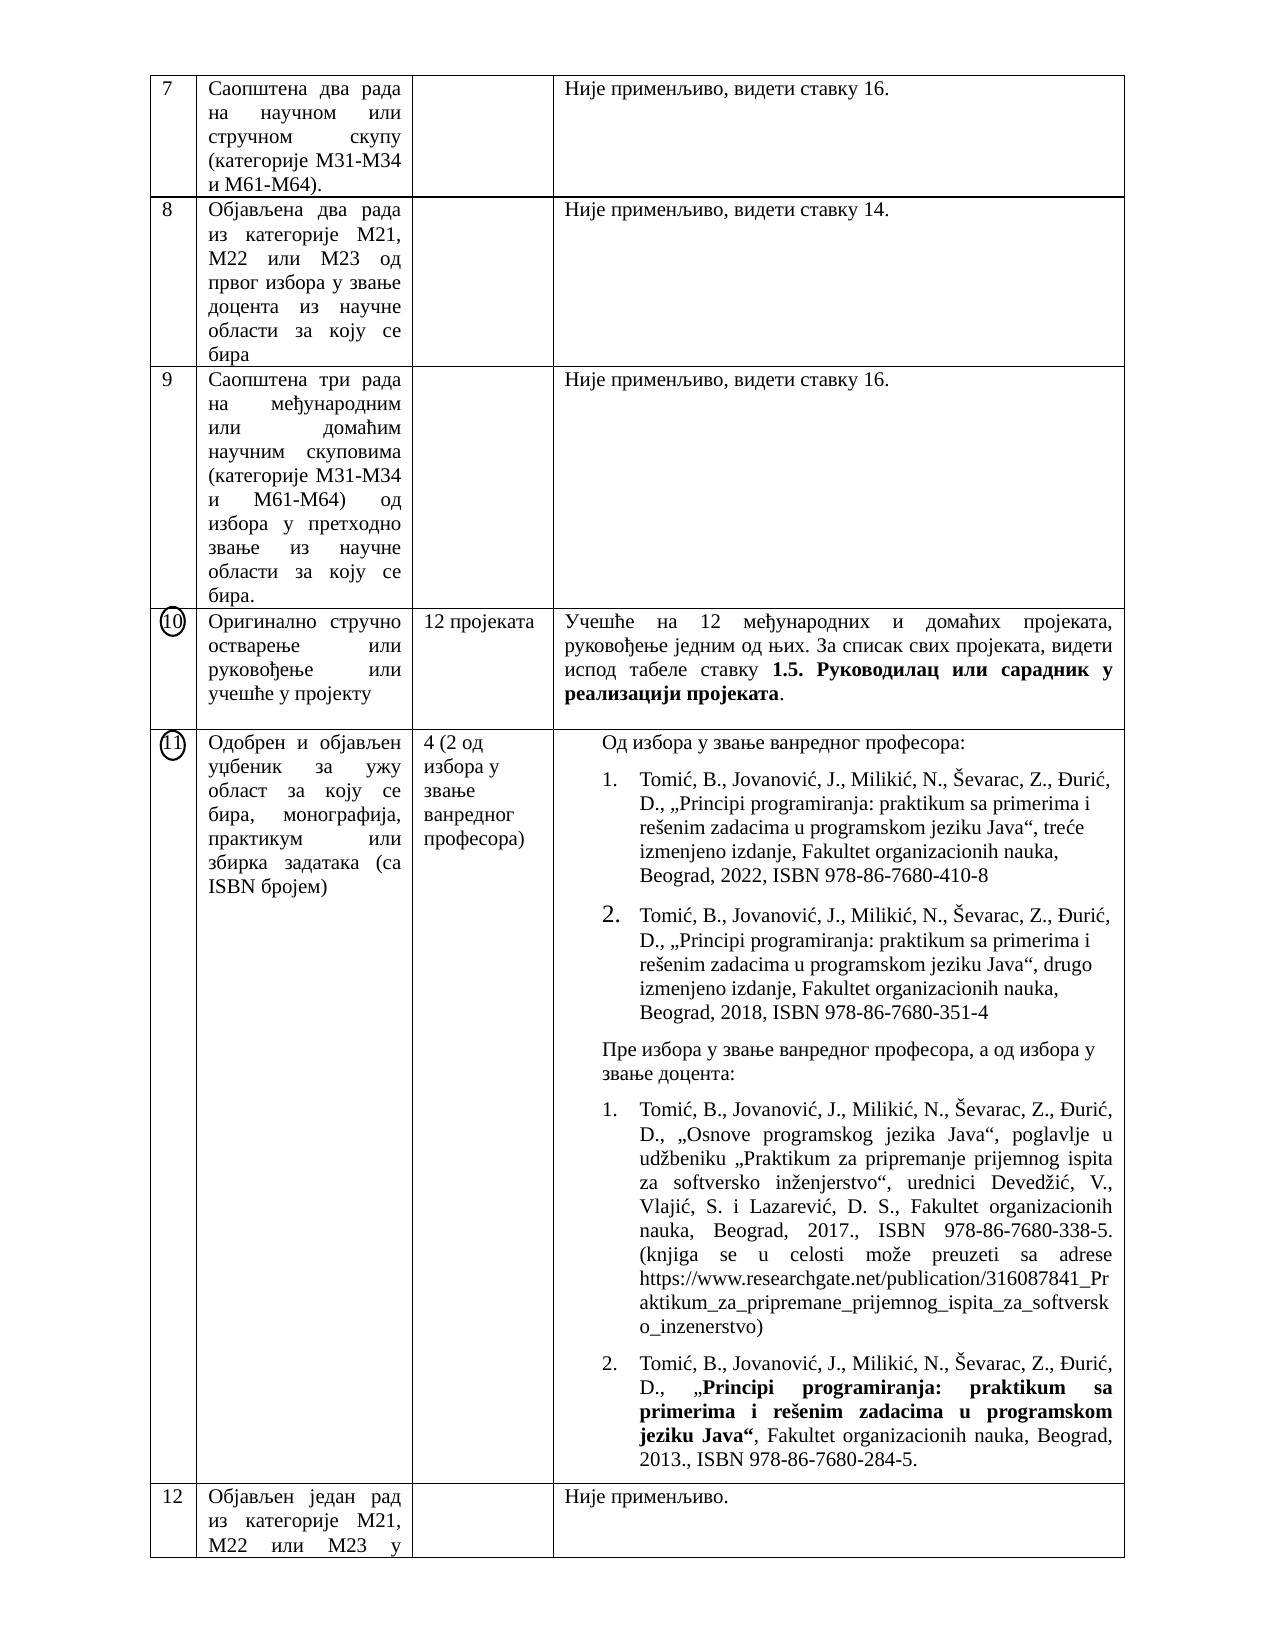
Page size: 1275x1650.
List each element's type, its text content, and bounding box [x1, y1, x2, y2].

table_cell Објављена два рада из категорије М21, М22 или М23 од првог избора у звање доцента из научне области за коју се бира [197, 198, 412, 366]
table_cell Није применљиво, видети ставку 14. [554, 198, 1124, 366]
table_cell 9 [151, 367, 196, 607]
table_cell Саопштена два рада на научном или стручном скупу (категорије М31-М34 и М61-М64). [197, 76, 412, 196]
table_cell 7 [151, 76, 196, 196]
table_cell 10 [151, 609, 196, 729]
table_cell 12 [151, 1484, 196, 1557]
table_cell [413, 367, 553, 607]
table_cell Учешће на 12 међународних и домаћих пројеката, руковођење једним од њих. За списак свих пројеката, видети испод табеле ставку 1.5. Руководилац или сарадник у реализацији пројеката. [554, 609, 1124, 729]
table_cell Није применљиво, видети ставку 16. [554, 367, 1124, 607]
table_cell 11 [151, 730, 196, 1483]
table_cell 12 пројеката [413, 609, 553, 729]
table_cell Од избора у звање ванредног професора: Tomić, B., Jovanović, J., Milikić, N., Ševarac, Z., Đurić, D., „Principi programiranja: praktikum sa primerima i rešenim zadacima u programskom jeziku Java“, treće izmenjeno izdanje, Fakultet organizacionih nauka, Beograd, 2022, ISBN 978-86-7680-410-8 Tomić, B., Jovanović, J., Milikić, N., Ševarac, Z., Đurić, D., „Principi programiranja: praktikum sa primerima i rešenim zadacima u programskom jeziku Java“, drugo izmenjeno izdanje, Fakultet organizacionih nauka, Beograd, 2018, ISBN 978-86-7680-351-4 Пре избора у звање ванредног професора, а од избора у звање доцента: Tomić, B., Jovanović, J., Milikić, N., Ševarac, Z., Đurić, D., „Osnove programskog jezika Java“, poglavlje u udžbeniku „Praktikum za pripremanje prijemnog ispita za softversko inženjerstvo“, urednici Devedžić, V., Vlajić, S. i Lazarević, D. S., Fakultet organizacionih nauka, Beograd, 2017., ISBN 978-86-7680-338-5. (knjiga se u celosti može preuzeti sa adrese https://www.researchgate.net/publication/316087841_Praktikum_za_pripremane_prijemnog_ispita_za_softversko_inzenerstvo) Tomić, B., Jovanović, J., Milikić, N., Ševarac, Z., Đurić, D., „Principi programiranja: praktikum sa primerima i rešenim zadacima u programskom jeziku Java“, Fakultet organizacionih nauka, Beograd, 2013., ISBN 978-86-7680-284-5. [554, 730, 1124, 1483]
table_cell [413, 76, 553, 196]
table_cell 8 [151, 198, 196, 366]
table_cell [413, 198, 553, 366]
table_cell Није применљиво, видети ставку 16. [554, 76, 1124, 196]
table_cell Одобрен и објављен уџбеник за ужу област за коју се бира, монографија, практикум или збирка задатака (са ISBN бројем) [197, 730, 412, 1483]
table_cell Оригинално стручно остварење или руковођење или учешће у пројекту [197, 609, 412, 729]
table_cell [413, 1484, 553, 1557]
table_cell Саопштена три рада на међународним или домаћим научним скуповима (категорије М31-М34 и М61-М64) од избора у претходно звање из научне области за коју се бира. [197, 367, 412, 607]
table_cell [197, 1484, 412, 1557]
table_cell Није применљиво. [554, 1484, 1124, 1557]
table_cell 4 (2 од избора у звање ванредног професора) [413, 730, 553, 1483]
